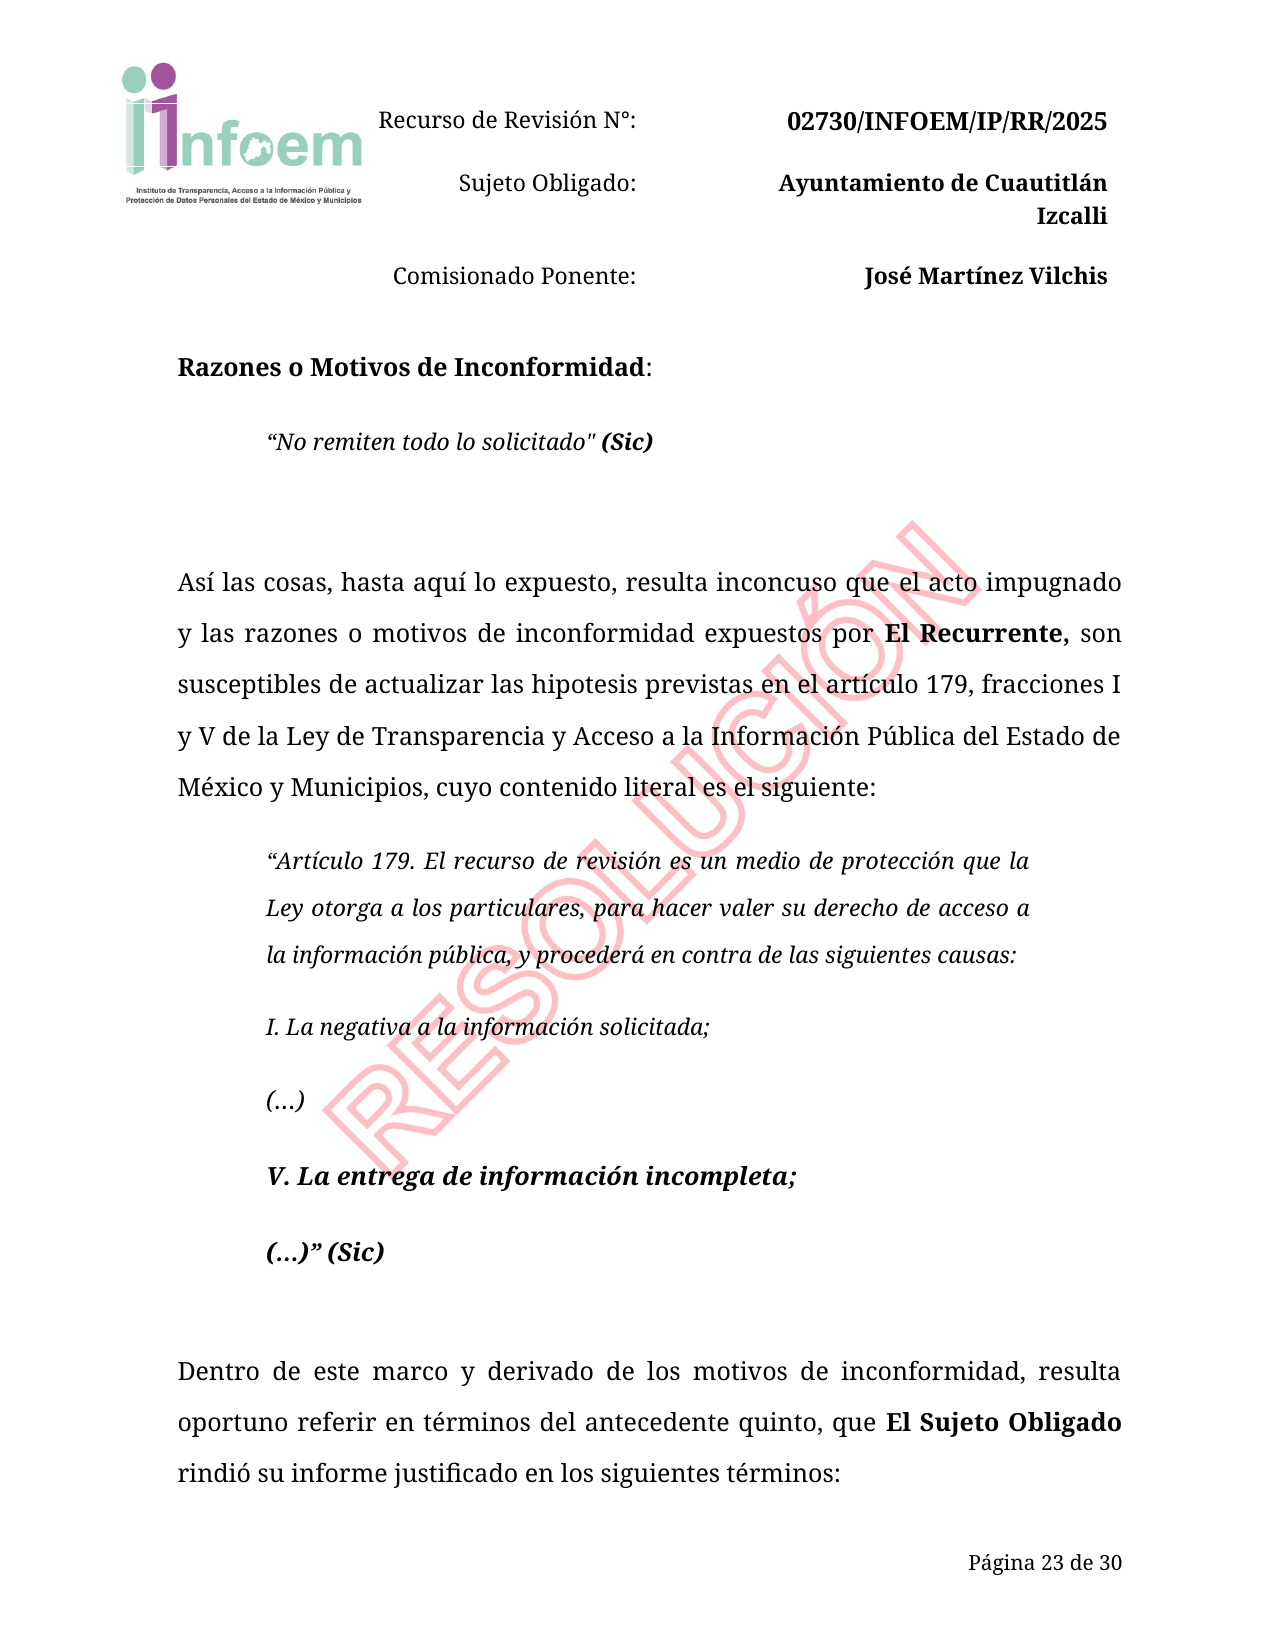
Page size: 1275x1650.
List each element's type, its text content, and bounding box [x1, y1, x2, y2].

text I. La negativa a la información solicitada; [266, 1011, 1033, 1042]
text V. La entrega de información incompleta; [266, 1159, 1033, 1193]
text Razones o Motivos de Inconformidad: [177, 349, 1122, 383]
text “No remiten todo lo solicitado" (Sic) [266, 426, 1033, 457]
text “Artículo 179. El recurso de revisión es un medio de protección que la Ley otorga a los particulares, para hacer valer su derecho de acceso a la información pública, y procederá en contra de las siguientes causas: [266, 845, 1033, 970]
picture [3, 2, 1268, 1650]
text (…) [266, 1083, 1033, 1117]
text Así las cosas, hasta aquí lo expuesto, resulta inconcuso que el acto impugnado y las razones o motivos de inconformidad expuestos por El Recurrente, son susceptibles de actualizar las hipotesis previstas en el artículo 179, fracciones I y V de la Ley de Transparencia y Acceso a la Información Pública del Estado de México y Municipios, cuyo contenido literal es el siguiente: [177, 565, 1122, 803]
text (…)” (Sic) [266, 1235, 1033, 1269]
text Dentro de este marco y derivado de los motivos de inconformidad, resulta oportuno referir en términos del antecedente quinto, que El Sujeto Obligado rindió su informe justificado en los siguientes términos: [177, 1354, 1122, 1490]
